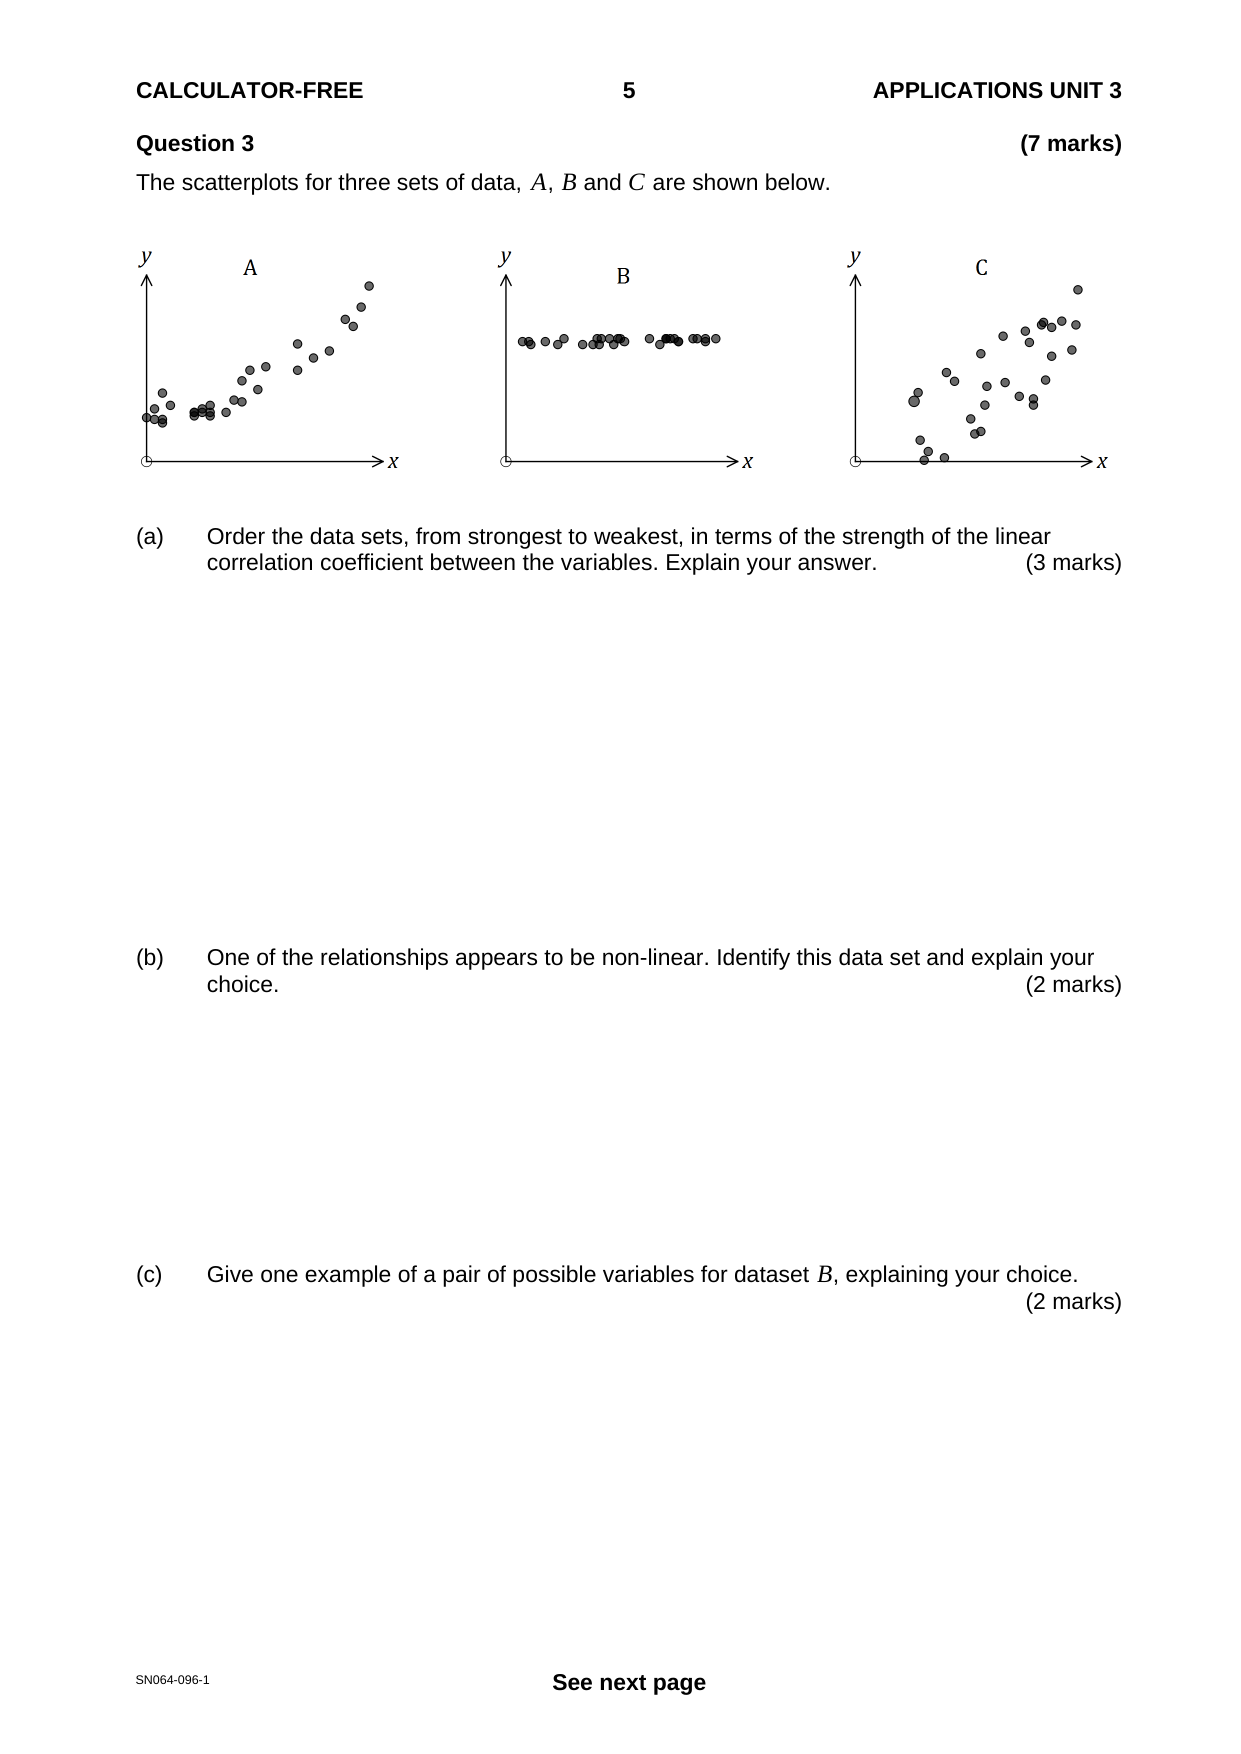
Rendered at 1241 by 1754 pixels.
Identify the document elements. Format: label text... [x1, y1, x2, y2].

text (c) Give one example of a pair of possible variables for dataset , explaining your choice. [136, 1261, 1122, 1288]
text Question 3 (7 marks) [136, 130, 1122, 156]
text The scatterplots for three sets of data, , and are shown below. [136, 169, 1122, 196]
text (b) One of the relationships appears to be non-linear. Identify this data set and explain your choice. (2 marks) [136, 944, 1122, 997]
text (2 marks) [136, 1288, 1122, 1314]
picture [135, 249, 1110, 470]
text (a) Order the data sets, from strongest to weakest, in terms of the strength of the linear correlation coefficient between the variables. Explain your answer. (3 marks) [136, 523, 1122, 575]
